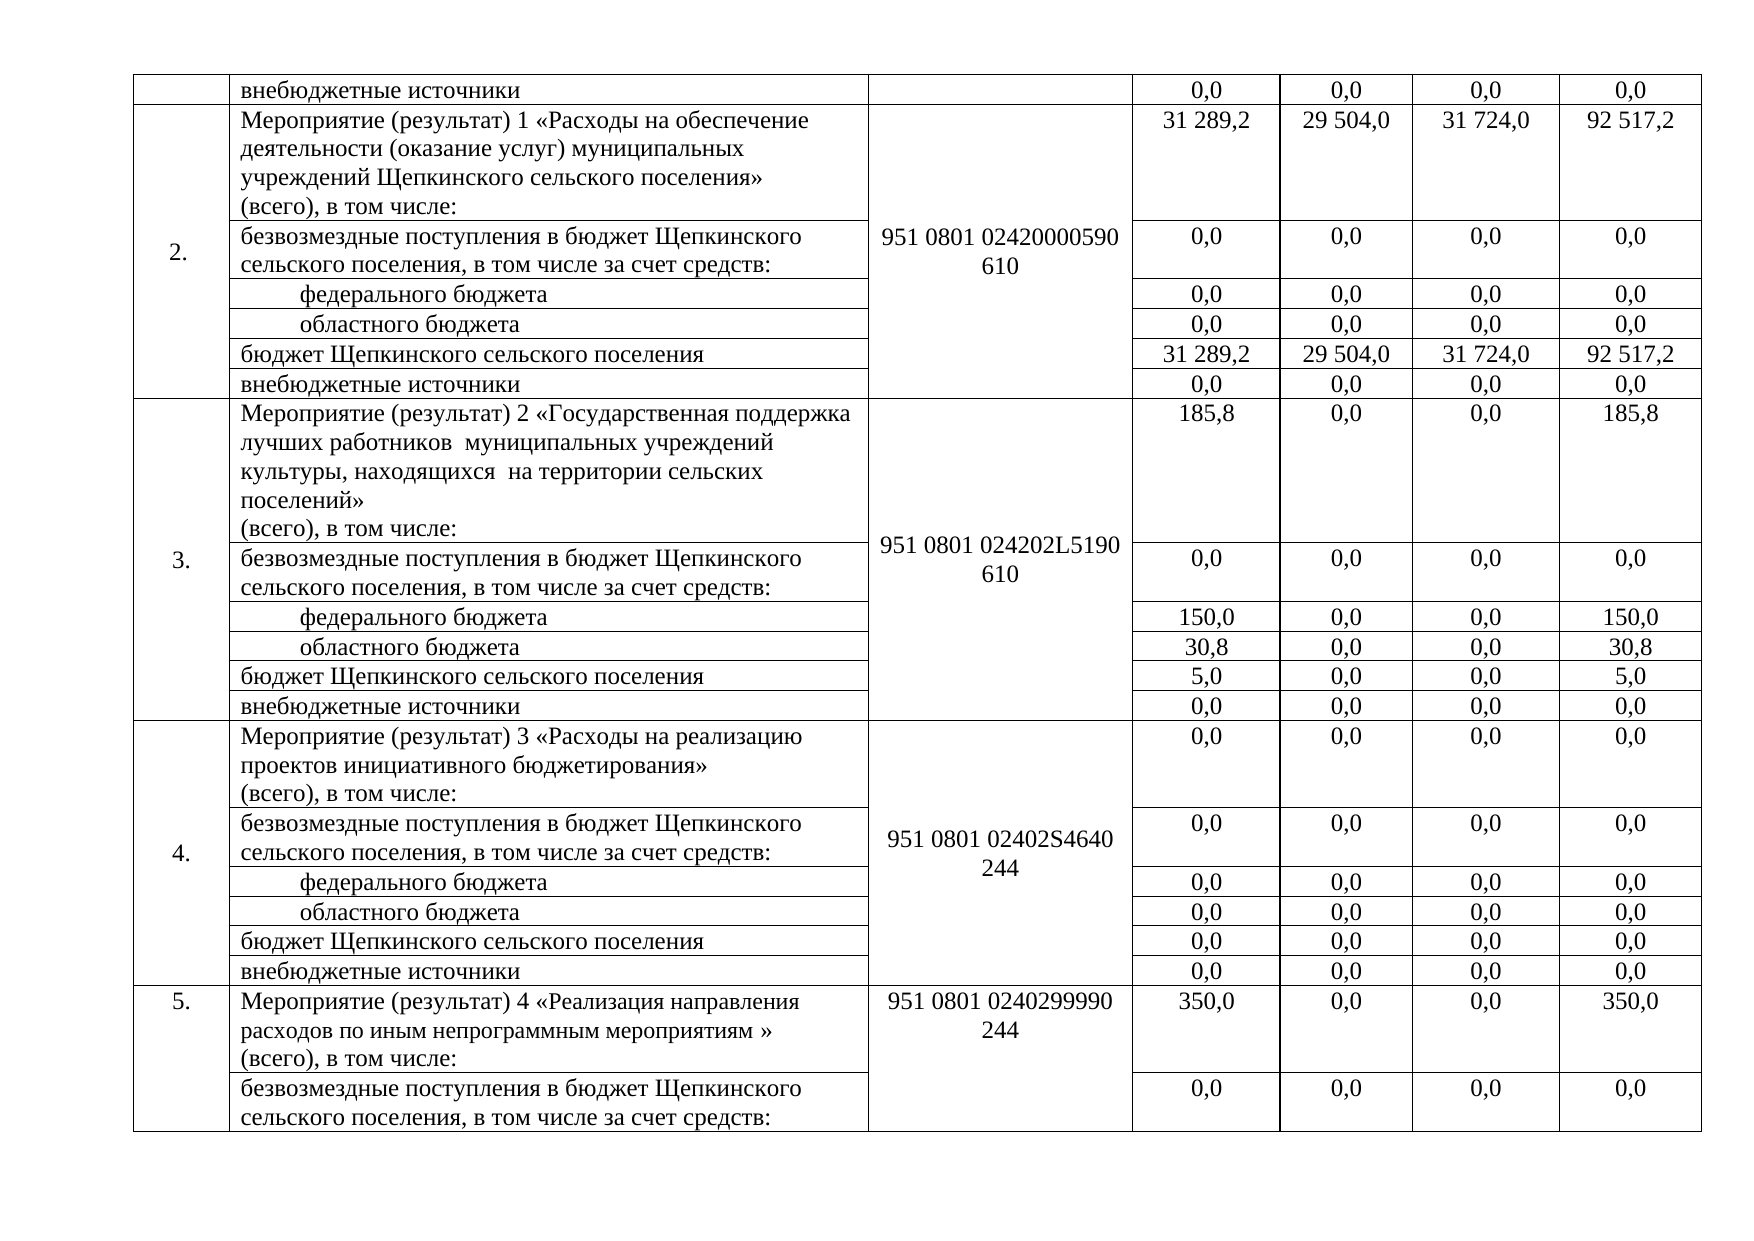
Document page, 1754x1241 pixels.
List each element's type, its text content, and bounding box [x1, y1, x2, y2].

table_cell 185,8 [1133, 399, 1279, 542]
table_cell 0,0 [1560, 279, 1701, 308]
table_cell безвозмездные поступления в бюджет Щепкинского сельского поселения, в том числе за счет средств: [230, 808, 868, 866]
table_cell 31 724,0 [1413, 105, 1559, 220]
table_cell 0,0 [1413, 691, 1559, 720]
table_cell 92 517,2 [1560, 105, 1701, 220]
table_cell федерального бюджета [230, 279, 868, 308]
table_cell 5,0 [1560, 661, 1701, 690]
table_cell 0,0 [1413, 661, 1559, 690]
table_cell 2. [134, 105, 229, 397]
table_cell 951 0801 02420000590 610 [869, 105, 1132, 397]
table_cell 0,0 [1281, 543, 1412, 601]
table_cell 0,0 [1560, 897, 1701, 925]
table_cell бюджет Щепкинского сельского поселения [230, 661, 868, 690]
table_cell 29 504,0 [1281, 105, 1412, 220]
table_cell 0,0 [1133, 369, 1279, 397]
table_cell 0,0 [1413, 602, 1559, 631]
table_cell 0,0 [1413, 956, 1559, 985]
table_cell 0,0 [1560, 926, 1701, 955]
table_cell 0,0 [1133, 309, 1279, 338]
table_cell 0,0 [1281, 309, 1412, 338]
table_cell федерального бюджета [230, 602, 868, 631]
table_cell 0,0 [1281, 956, 1412, 985]
table_cell 0,0 [1281, 808, 1412, 866]
table_cell 0,0 [1281, 867, 1412, 896]
table_cell 0,0 [1413, 221, 1559, 278]
table_cell бюджет Щепкинского сельского поселения [230, 339, 868, 368]
table_cell 5,0 [1133, 661, 1279, 690]
table_header 350,0 [1133, 986, 1279, 1072]
table_cell 3. [134, 399, 229, 720]
table_cell 0,0 [1413, 926, 1559, 955]
table_cell 0,0 [1281, 897, 1412, 925]
table_cell 951 0801 02402S4640 244 [869, 721, 1132, 985]
table_cell 0,0 [1413, 808, 1559, 866]
table_cell 31 289,2 [1133, 339, 1279, 368]
table_cell 0,0 [1133, 75, 1279, 104]
table_cell 0,0 [1281, 1073, 1412, 1131]
table_cell 0,0 [1281, 279, 1412, 308]
table_cell 0,0 [1560, 808, 1701, 866]
table_cell 0,0 [1281, 721, 1412, 807]
table_cell 0,0 [1133, 221, 1279, 278]
table_cell 0,0 [1413, 543, 1559, 601]
table_cell 150,0 [1560, 602, 1701, 631]
table_cell Мероприятие (результат) 3 «Расходы на реализацию проектов инициативного бюджетирования» (всего), в том числе: [230, 721, 868, 807]
table_cell федерального бюджета [230, 867, 868, 896]
table_cell 0,0 [1413, 369, 1559, 397]
table_cell областного бюджета [230, 897, 868, 925]
table_cell 4. [134, 721, 229, 985]
table_cell безвозмездные поступления в бюджет Щепкинского сельского поселения, в том числе за счет средств: [230, 221, 868, 278]
table_header 0,0 [1281, 986, 1412, 1072]
table_cell 951 0801 024202L5190 610 [869, 399, 1132, 720]
table_cell 0,0 [1413, 867, 1559, 896]
table_cell областного бюджета [230, 632, 868, 660]
table_cell 30,8 [1560, 632, 1701, 660]
table_cell 92 517,2 [1560, 339, 1701, 368]
table_cell внебюджетные источники [230, 956, 868, 985]
table_cell 0,0 [1133, 279, 1279, 308]
table_cell 31 724,0 [1413, 339, 1559, 368]
table_cell 0,0 [1413, 399, 1559, 542]
table_cell бюджет Щепкинского сельского поселения [230, 926, 868, 955]
table_cell 0,0 [1281, 602, 1412, 631]
table_cell 0,0 [1413, 75, 1559, 104]
table_cell 0,0 [1281, 926, 1412, 955]
table_cell 0,0 [1133, 867, 1279, 896]
table_header 0,0 [1413, 986, 1559, 1072]
table_cell Мероприятие (результат) 2 «Государственная поддержка лучших работников муниципальных учреждений культуры, находящихся на территории сельских поселений» (всего), в том числе: [230, 399, 868, 542]
table_cell 0,0 [1133, 808, 1279, 866]
table_cell 0,0 [1133, 1073, 1279, 1131]
table_cell 0,0 [1281, 661, 1412, 690]
table_cell 31 289,2 [1133, 105, 1279, 220]
table_cell внебюджетные источники [230, 369, 868, 397]
table_cell 0,0 [1413, 897, 1559, 925]
table_cell 0,0 [1133, 956, 1279, 985]
table_cell 0,0 [1560, 221, 1701, 278]
table_cell 0,0 [1281, 369, 1412, 397]
table_cell 0,0 [1560, 369, 1701, 397]
table_cell 0,0 [1281, 691, 1412, 720]
table_cell 30,8 [1133, 632, 1279, 660]
table_cell 0,0 [1560, 867, 1701, 896]
table_cell безвозмездные поступления в бюджет Щепкинского сельского поселения, в том числе за счет средств: [230, 543, 868, 601]
table_cell внебюджетные источники [230, 75, 868, 104]
table_cell 150,0 [1133, 602, 1279, 631]
table_cell 0,0 [1133, 897, 1279, 925]
table_cell Мероприятие (результат) 1 «Расходы на обеспечение деятельности (оказание услуг) муниципальных учреждений Щепкинского сельского поселения» (всего), в том числе: [230, 105, 868, 220]
table_cell 0,0 [1413, 632, 1559, 660]
table_cell 0,0 [1560, 691, 1701, 720]
table_cell 0,0 [1560, 75, 1701, 104]
table_cell 0,0 [1560, 956, 1701, 985]
table_cell 0,0 [1560, 543, 1701, 601]
table_cell 29 504,0 [1281, 339, 1412, 368]
table_cell внебюджетные источники [230, 691, 868, 720]
table_cell 0,0 [1560, 1073, 1701, 1131]
table_cell 0,0 [1133, 926, 1279, 955]
table_cell 0,0 [1281, 399, 1412, 542]
table_cell 0,0 [1281, 632, 1412, 660]
table_cell 0,0 [1413, 309, 1559, 338]
table_cell 185,8 [1560, 399, 1701, 542]
table_cell безвозмездные поступления в бюджет Щепкинского сельского поселения, в том числе за счет средств: [230, 1073, 868, 1131]
table_cell 0,0 [1133, 721, 1279, 807]
table_cell 0,0 [1413, 279, 1559, 308]
table_header 5. [134, 986, 229, 1131]
table_cell 0,0 [1413, 721, 1559, 807]
table_header 350,0 [1560, 986, 1701, 1072]
table_cell 0,0 [1560, 309, 1701, 338]
table_cell 0,0 [1560, 721, 1701, 807]
table_cell 0,0 [1133, 543, 1279, 601]
table_cell областного бюджета [230, 309, 868, 338]
table_header 951 0801 0240299990 244 [869, 986, 1132, 1131]
table_cell 0,0 [1281, 221, 1412, 278]
table_cell 0,0 [1413, 1073, 1559, 1131]
table_cell 0,0 [1133, 691, 1279, 720]
table_cell 0,0 [1281, 75, 1412, 104]
table_header Мероприятие (результат) 4 «Реализация направления расходов по иным непрограммным мероприятиям » (всего), в том числе: [230, 986, 868, 1072]
